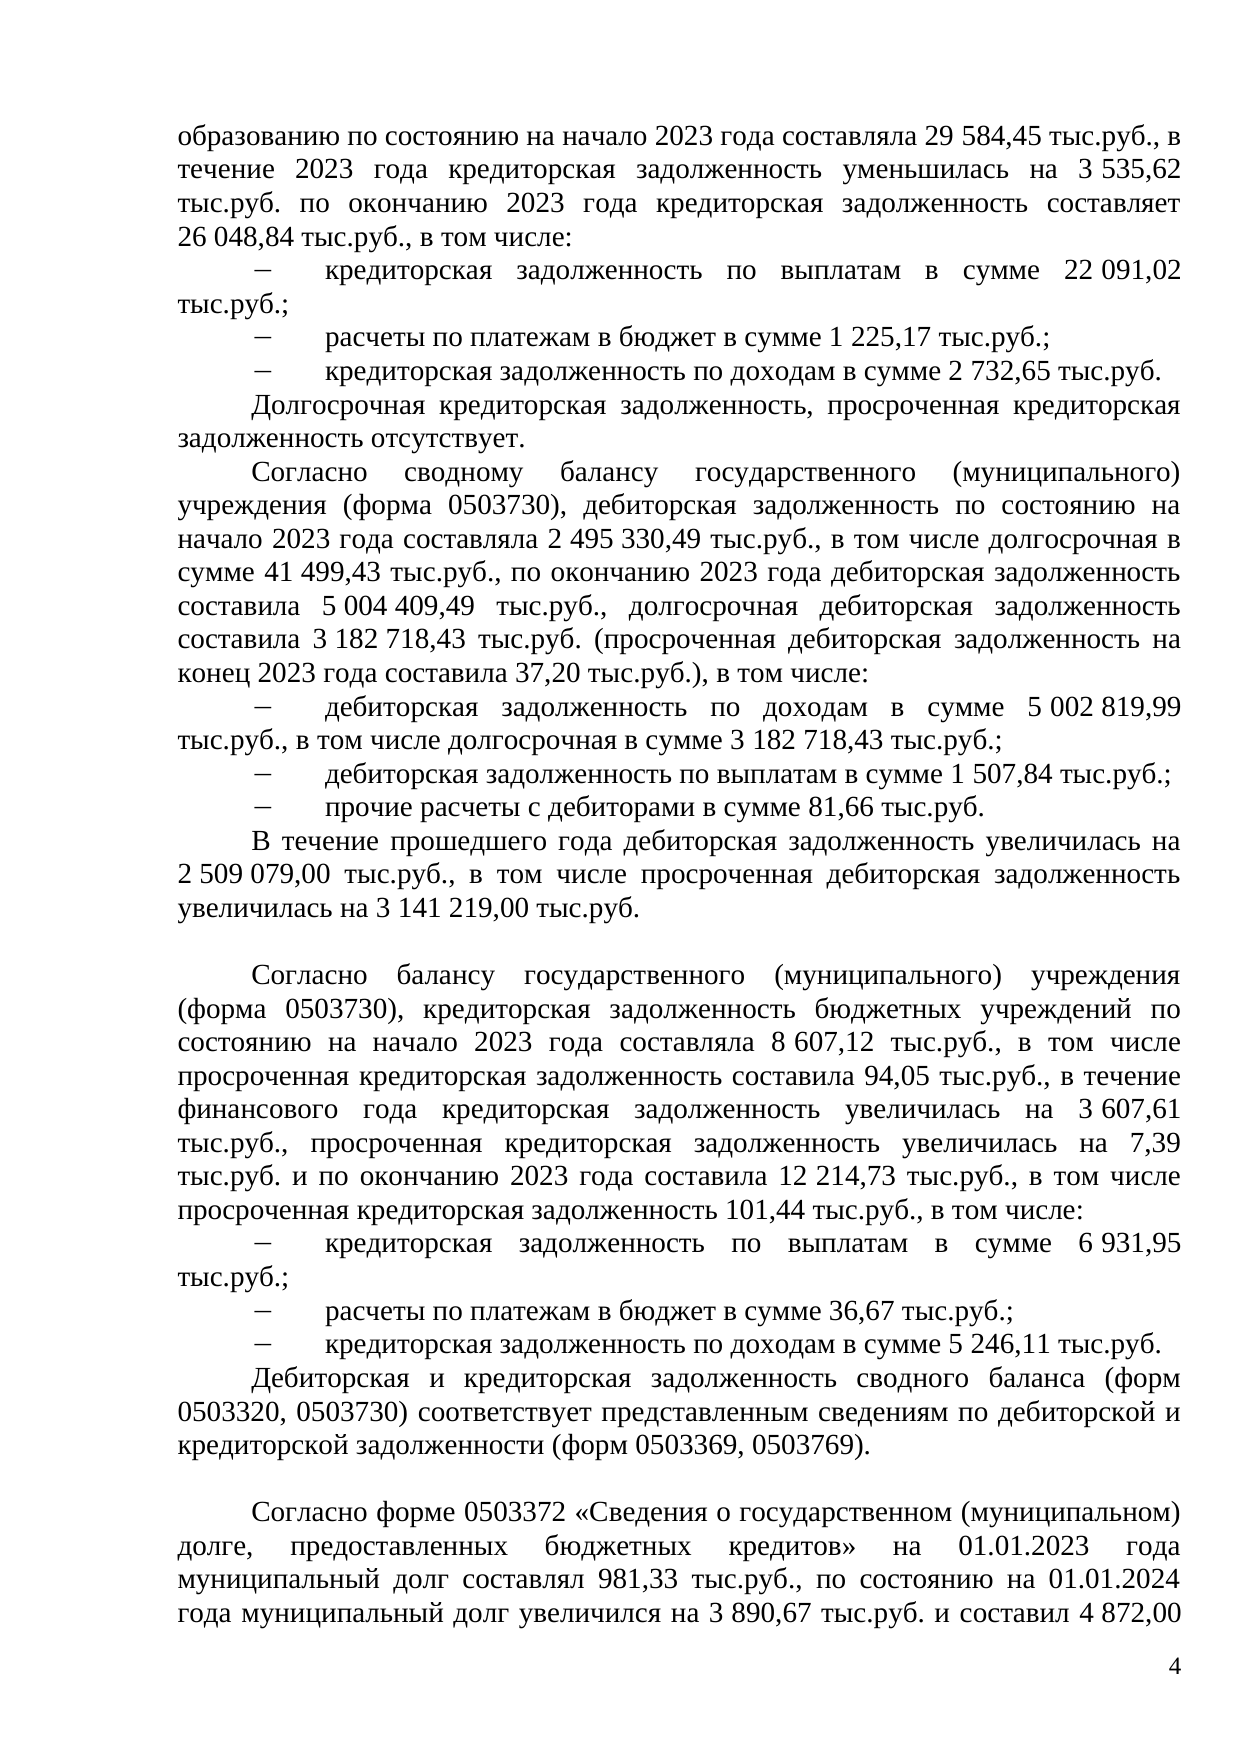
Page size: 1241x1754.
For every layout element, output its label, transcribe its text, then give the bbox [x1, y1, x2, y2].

list расчеты по платежам в бюджет в сумме 36,67 тыс.руб.; [177, 1293, 1181, 1326]
list кредиторская задолженность по доходам в сумме 5 246,11 тыс.руб. [177, 1326, 1181, 1360]
list дебиторская задолженность по доходам в сумме 5 002 819,99 тыс.руб., в том числе долгосрочная в сумме 3 182 718,43 тыс.руб.; [177, 689, 1181, 756]
list прочие расчеты с дебиторами в сумме 81,66 тыс.руб. [177, 789, 1181, 823]
list кредиторская задолженность по выплатам в сумме 22 091,02 тыс.руб.; [177, 252, 1181, 319]
text Дебиторская и кредиторская задолженность сводного баланса (форм 0503320, 0503730) соответствует представленным сведениям по дебиторской и кредиторской задолженности (форм 0503369, 0503769). [177, 1360, 1181, 1461]
list Согласно балансу государственного (муниципального) учреждения (форма 0503730), кредиторская задолженность бюджетных учреждений по состоянию на начало 2023 года составляла 8 607,12 тыс.руб., в том числе просроченная кредиторская задолженность составила 94,05 тыс.руб., в течение финансового года кредиторская задолженность увеличилась на 3 607,61 тыс.руб., просроченная кредиторская задолженность увеличилась на 7,39 тыс.руб. и по окончанию 2023 года составила 12 214,73 тыс.руб., в том числе просроченная кредиторская задолженность 101,44 тыс.руб., в том числе: [177, 957, 1181, 1226]
text В течение прошедшего года дебиторская задолженность увеличилась на 2 509 079,00 тыс.руб., в том числе просроченная дебиторская задолженность увеличилась на 3 141 219,00 тыс.руб. [177, 823, 1181, 924]
text Долгосрочная кредиторская задолженность, просроченная кредиторская задолженность отсутствует. [177, 387, 1181, 454]
list кредиторская задолженность по выплатам в сумме 6 931,95 тыс.руб.; [177, 1226, 1181, 1293]
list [177, 1494, 1181, 1628]
list Согласно сводному балансу государственного (муниципального) учреждения (форма 0503730), дебиторская задолженность по состоянию на начало 2023 года составляла 2 495 330,49 тыс.руб., в том числе долгосрочная в сумме 41 499,43 тыс.руб., по окончанию 2023 года дебиторская задолженность составила 5 004 409,49 тыс.руб., долгосрочная дебиторская задолженность составила 3 182 718,43 тыс.руб. (просроченная дебиторская задолженность на конец 2023 года составила 37,20 тыс.руб.), в том числе: [177, 454, 1181, 689]
list кредиторская задолженность по доходам в сумме 2 732,65 тыс.руб. [177, 353, 1181, 387]
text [177, 118, 1181, 252]
list дебиторская задолженность по выплатам в сумме 1 507,84 тыс.руб.; [177, 756, 1181, 789]
list расчеты по платежам в бюджет в сумме 1 225,17 тыс.руб.; [177, 319, 1181, 353]
